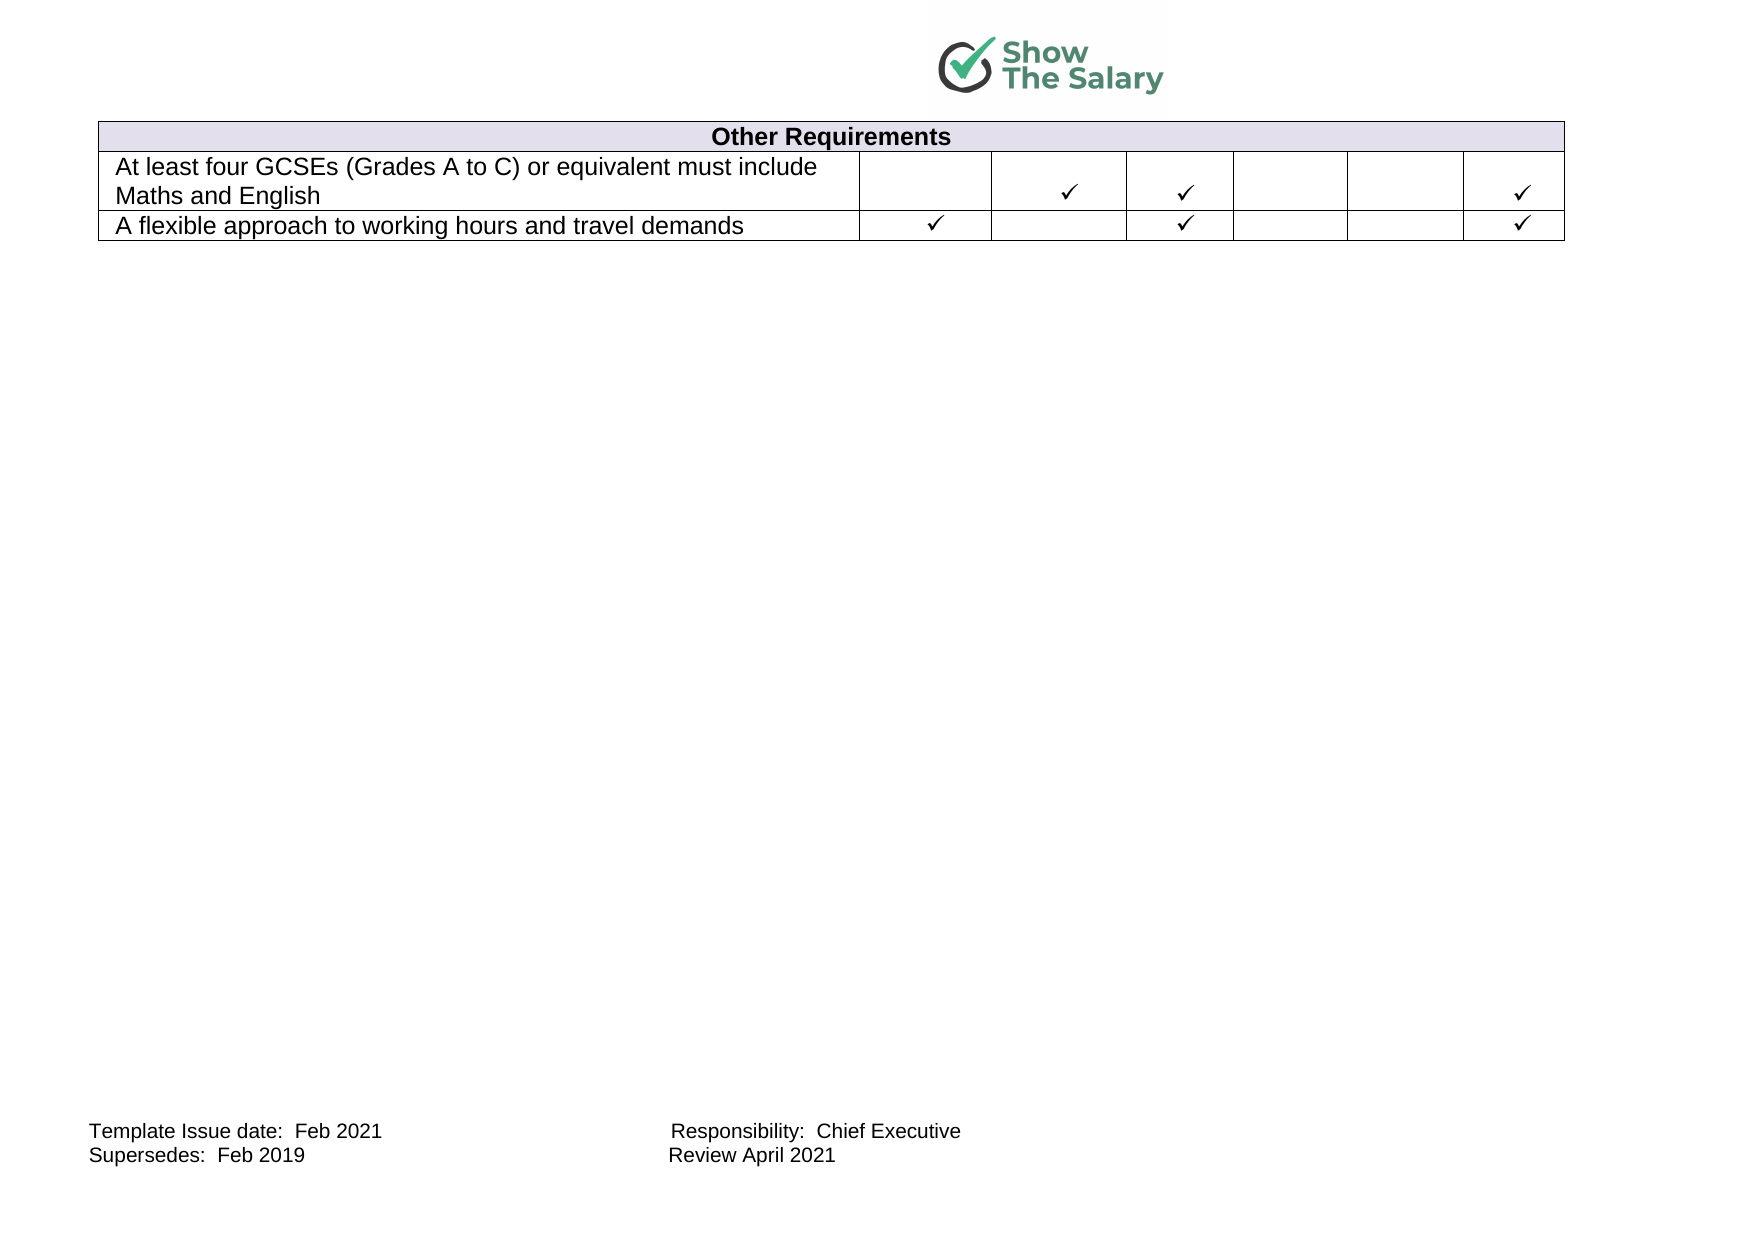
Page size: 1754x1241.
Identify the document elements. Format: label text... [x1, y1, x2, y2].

table_cell [1464, 211, 1564, 239]
table_cell [860, 211, 991, 239]
table_cell [992, 211, 1126, 239]
table_cell [1234, 211, 1347, 239]
table_cell [1464, 152, 1564, 209]
table_cell At least four GCSEs (Grades A to C) or equivalent must include Maths and English [99, 152, 859, 209]
table_cell [1127, 152, 1233, 209]
table_cell [1348, 211, 1463, 239]
table_cell A flexible approach to working hours and travel demands [99, 211, 859, 239]
table_cell [1234, 152, 1347, 209]
picture [926, 0, 1167, 119]
table_cell [992, 152, 1126, 209]
table_cell [1127, 211, 1233, 239]
table_cell [1348, 152, 1463, 209]
table_cell Other Requirements [99, 122, 1564, 151]
table_cell [860, 152, 991, 209]
